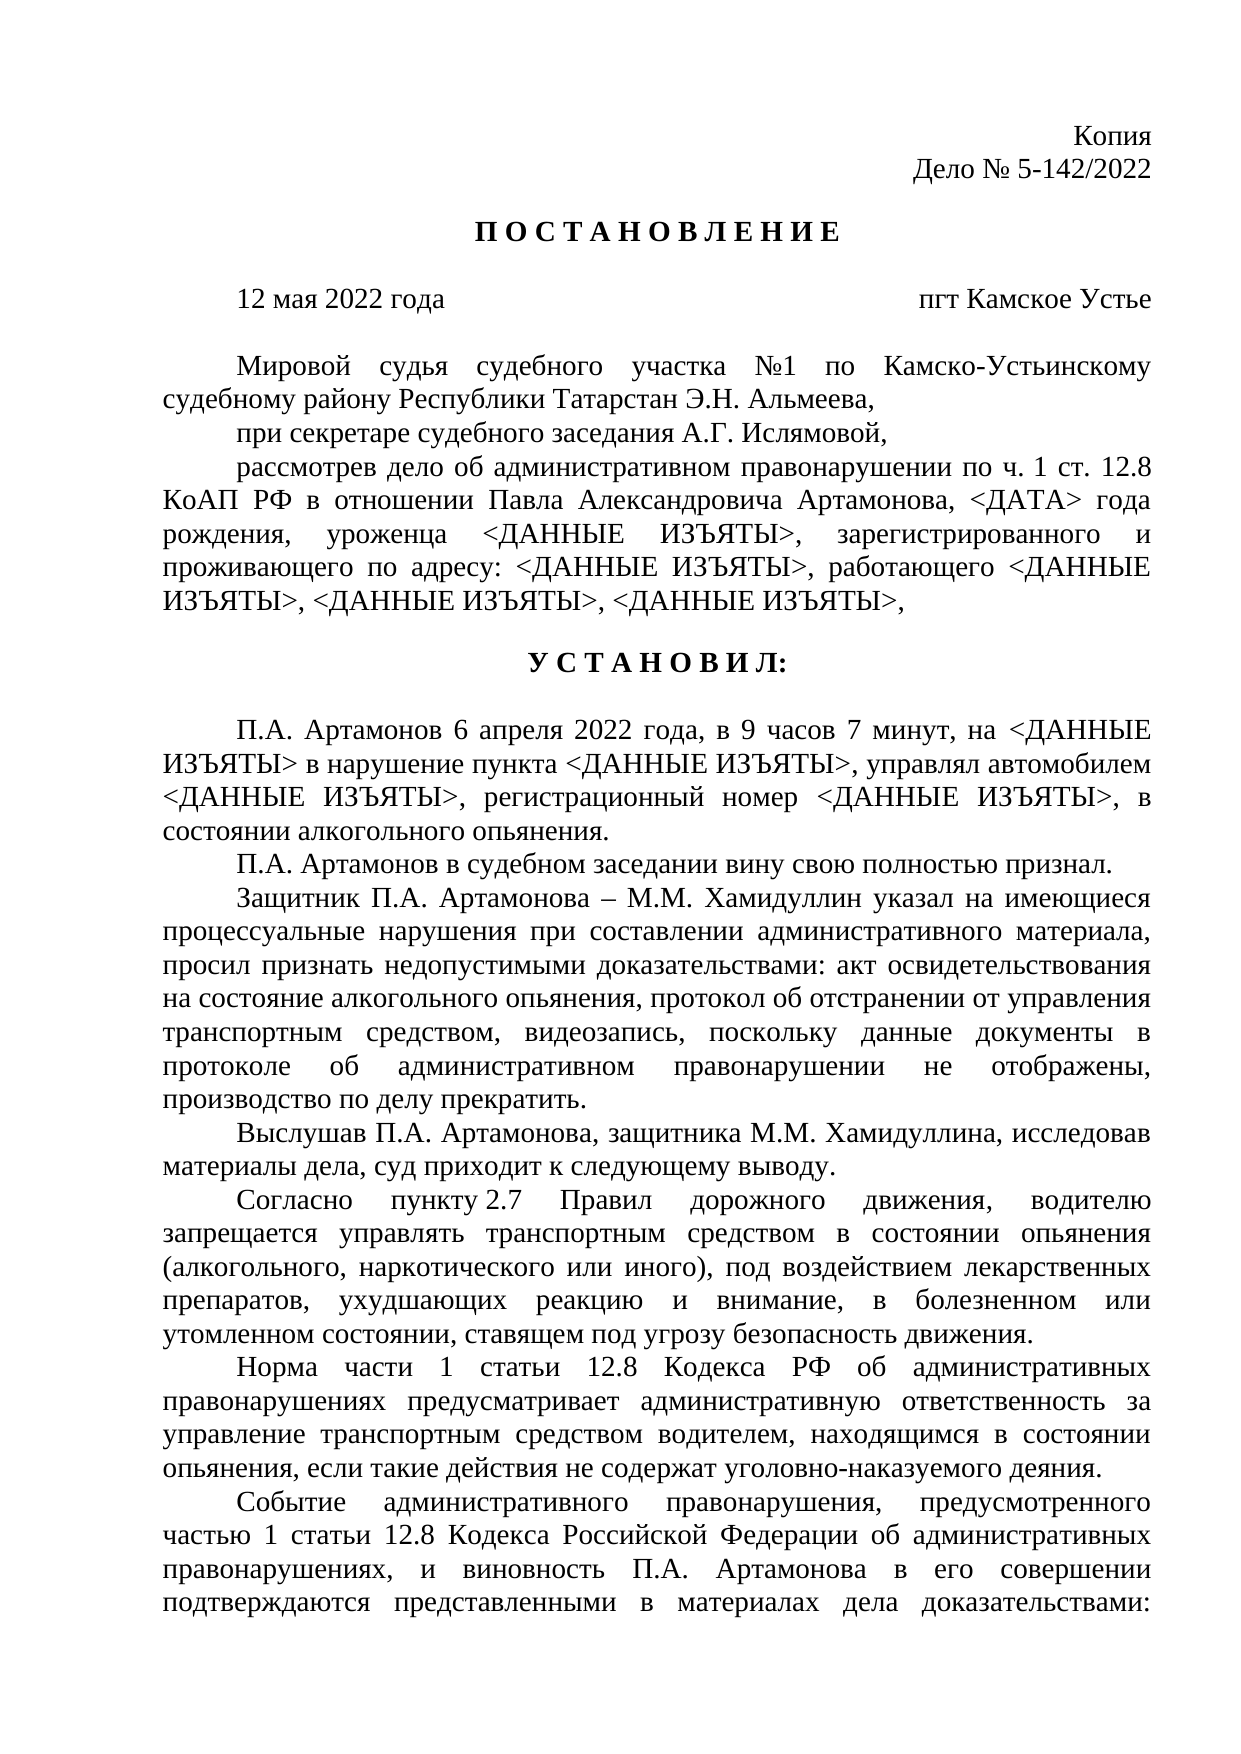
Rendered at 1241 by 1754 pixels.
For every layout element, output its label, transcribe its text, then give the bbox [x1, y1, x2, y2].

text при секретаре судебного заседания А.Г. Ислямовой, [162, 415, 1152, 449]
text Согласно пункту 2.7 Правил дорожного движения, водителю запрещается управлять транспортным средством в состоянии опьянения (алкогольного, наркотического или иного), под воздействием лекарственных препаратов, ухудшающих реакцию и внимание, в болезненном или утомленном состоянии, ставящем под угрозу безопасность движения. [162, 1182, 1152, 1349]
text П.А. Артамонов 6 апреля 2022 года, в 9 часов 7 минут, на <ДАННЫЕ ИЗЪЯТЫ> в нарушение пункта <ДАННЫЕ ИЗЪЯТЫ>, управлял автомобилем <ДАННЫЕ ИЗЪЯТЫ>, регистрационный номер <ДАННЫЕ ИЗЪЯТЫ>, в состоянии алкогольного опьянения. [162, 712, 1152, 846]
text П.А. Артамонов в судебном заседании вину свою полностью признал. [162, 846, 1152, 880]
text Защитник П.А. Артамонова – М.М. Хамидуллин указал на имеющиеся процессуальные нарушения при составлении административного материала, просил признать недопустимыми доказательствами: акт освидетельствования на состояние алкогольного опьянения, протокол об отстранении от управления транспортным средством, видеозапись, поскольку данные документы в протоколе об административном правонарушении не отображены, производство по делу прекратить. [162, 880, 1152, 1115]
text Выслушав П.А. Артамонова, защитника М.М. Хамидуллина, исследовав материалы дела, суд приходит к следующему выводу. [162, 1115, 1152, 1182]
text П О С Т А Н О В Л Е Н И Е [162, 214, 1152, 247]
text Копия [162, 118, 1152, 152]
text 12 мая 2022 года пгт Камское Устье [162, 281, 1152, 314]
text Мировой судья судебного участка №1 по Камско-Устьинскому судебному району Республики Татарстан Э.Н. Альмеева, [162, 348, 1152, 415]
text Норма части 1 статьи 12.8 Кодекса РФ об административных правонарушениях предусматривает административную ответственность за управление транспортным средством водителем, находящимся в состоянии опьянения, если такие действия не содержат уголовно-наказуемого деяния. [162, 1349, 1152, 1484]
text Дело № 5-142/2022 [162, 152, 1152, 185]
text У С Т А Н О В И Л: [162, 645, 1152, 679]
text рассмотрев дело об административном правонарушении по ч. 1 ст. 12.8 КоАП РФ в отношении Павла Александровича Артамонова, <ДАТА> года рождения, уроженца <ДАННЫЕ ИЗЪЯТЫ>, зарегистрированного и проживающего по адресу: <ДАННЫЕ ИЗЪЯТЫ>, работающего <ДАННЫЕ ИЗЪЯТЫ>, <ДАННЫЕ ИЗЪЯТЫ>, <ДАННЫЕ ИЗЪЯТЫ>, [162, 449, 1152, 616]
